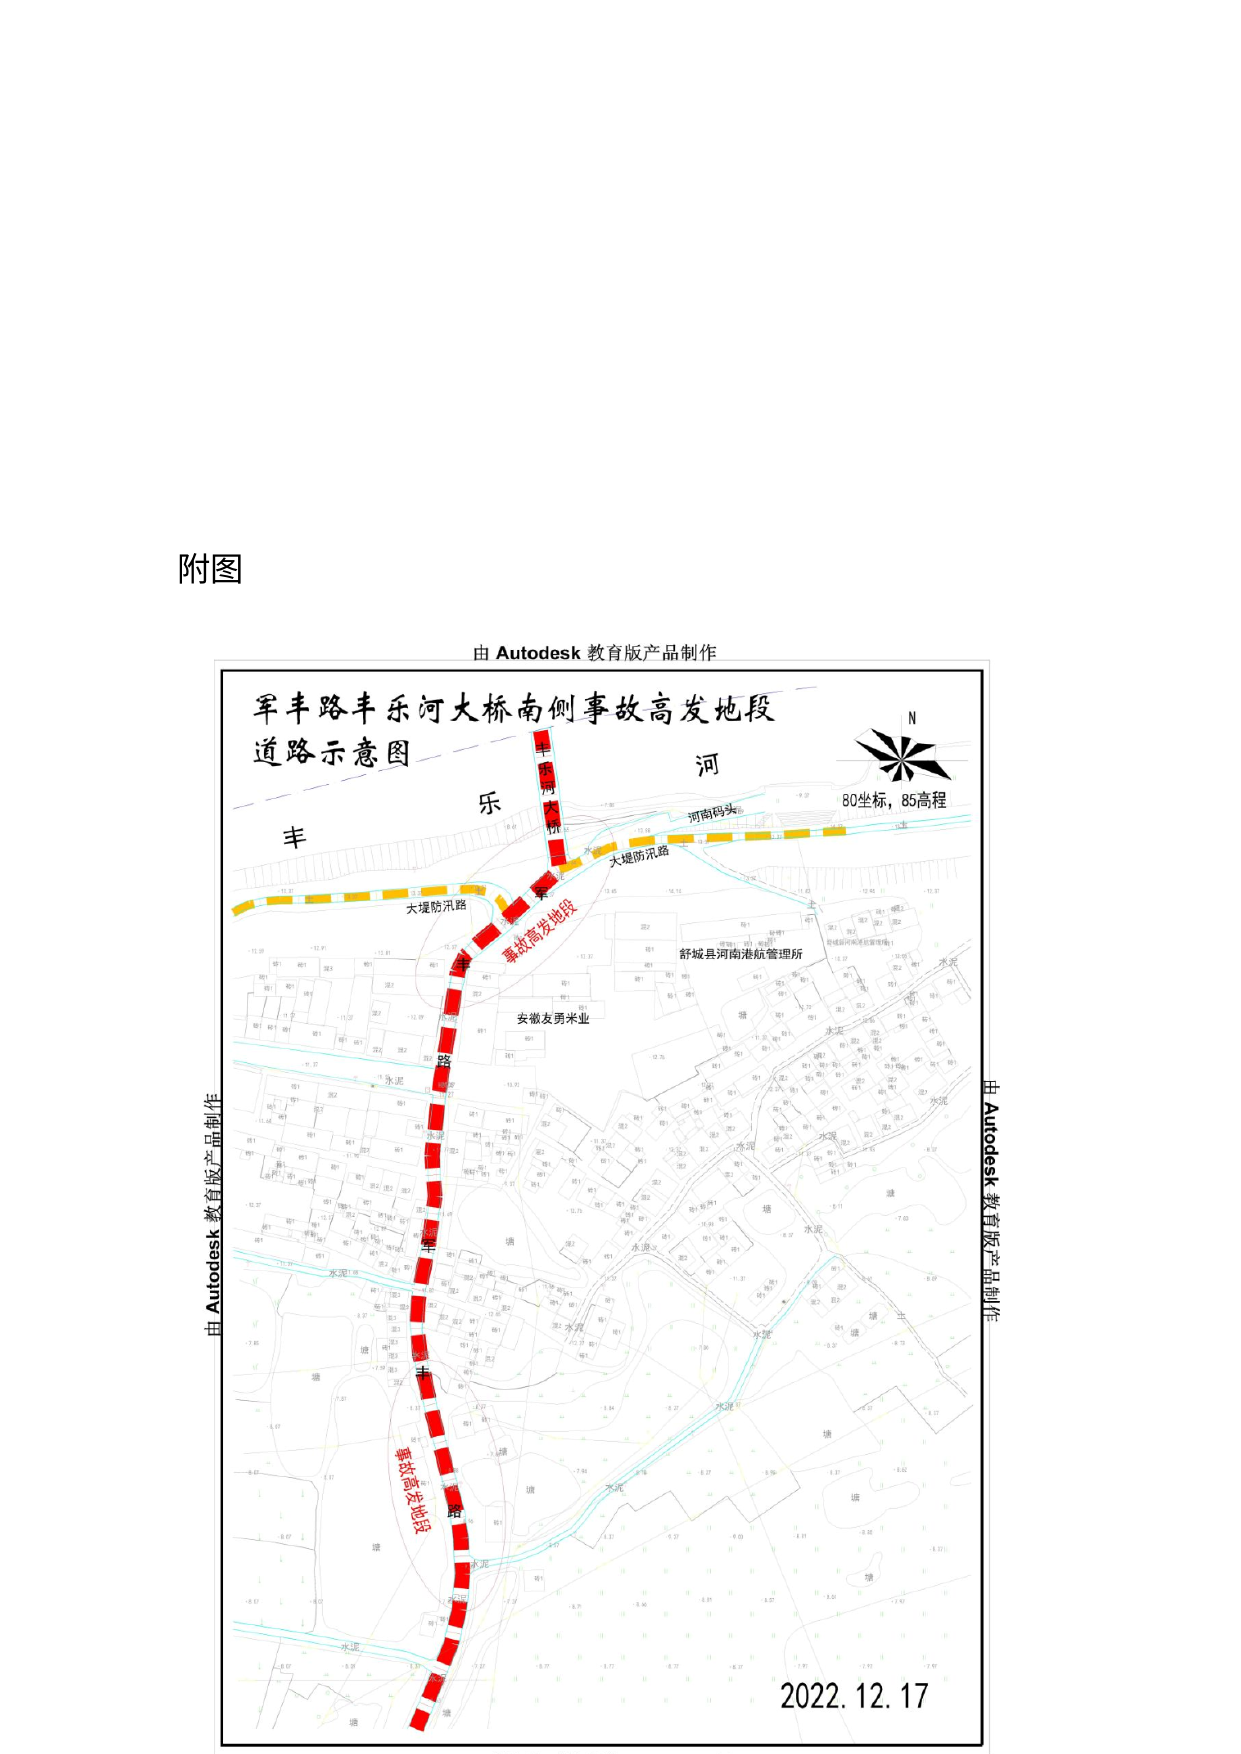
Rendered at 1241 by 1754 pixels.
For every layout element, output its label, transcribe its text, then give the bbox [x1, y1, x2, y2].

text 附图 [177, 534, 1063, 599]
picture [203, 644, 1000, 1754]
